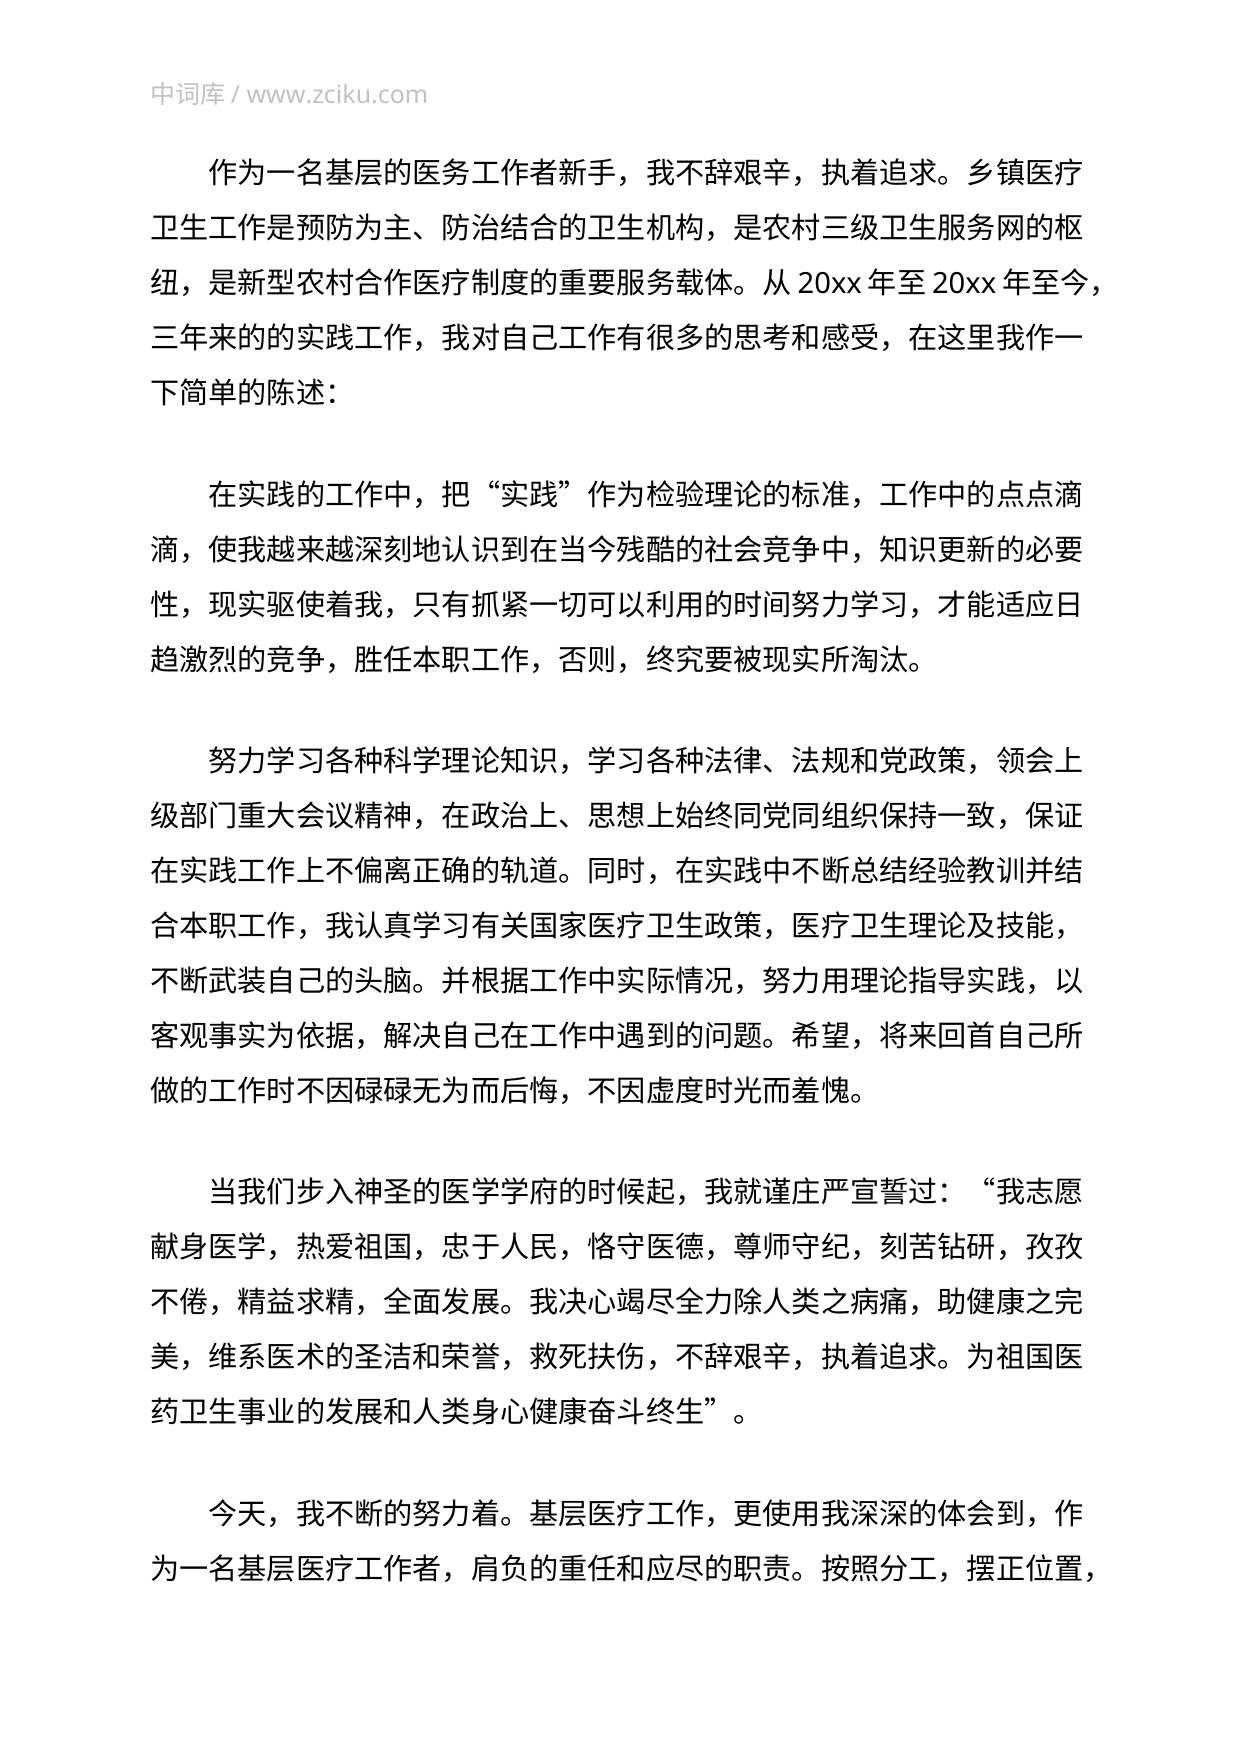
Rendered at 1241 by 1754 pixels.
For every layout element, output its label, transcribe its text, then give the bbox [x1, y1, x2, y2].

text 努力学习各种科学理论知识，学习各种法律、法规和党政策，领会上级部门重大会议精神，在政治上、思想上始终同党同组织保持一致，保证在实践工作上不偏离正确的轨道。同时，在实践中不断总结经验教训并结合本职工作，我认真学习有关国家医疗卫生政策，医疗卫生理论及技能，不断武装自己的头脑。并根据工作中实际情况，努力用理论指导实践，以客观事实为依据，解决自己在工作中遇到的问题。希望，将来回首自己所做的工作时不因碌碌无为而后悔，不因虚度时光而羞愧。 [150, 738, 1090, 1109]
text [150, 1490, 1090, 1588]
text 作为一名基层的医务工作者新手，我不辞艰辛，执着追求。乡镇医疗卫生工作是预防为主、防治结合的卫生机构，是农村三级卫生服务网的枢纽，是新型农村合作医疗制度的重要服务载体。从20xx年至20xx年至今，三年来的的实践工作，我对自己工作有很多的思考和感受，在这里我作一下简单的陈述： [150, 150, 1090, 412]
text 当我们步入神圣的医学学府的时候起，我就谨庄严宣誓过：“我志愿献身医学，热爱祖国，忠于人民，恪守医德，尊师守纪，刻苦钻研，孜孜不倦，精益求精，全面发展。我决心竭尽全力除人类之病痛，助健康之完美，维系医术的圣洁和荣誉，救死扶伤，不辞艰辛，执着追求。为祖国医药卫生事业的发展和人类身心健康奋斗终生”。 [150, 1169, 1090, 1431]
text 在实践的工作中，把“实践”作为检验理论的标准，工作中的点点滴滴，使我越来越深刻地认识到在当今残酷的社会竞争中，知识更新的必要性，现实驱使着我，只有抓紧一切可以利用的时间努力学习，才能适应日趋激烈的竞争，胜任本职工作，否则，终究要被现实所淘汰。 [150, 471, 1090, 678]
